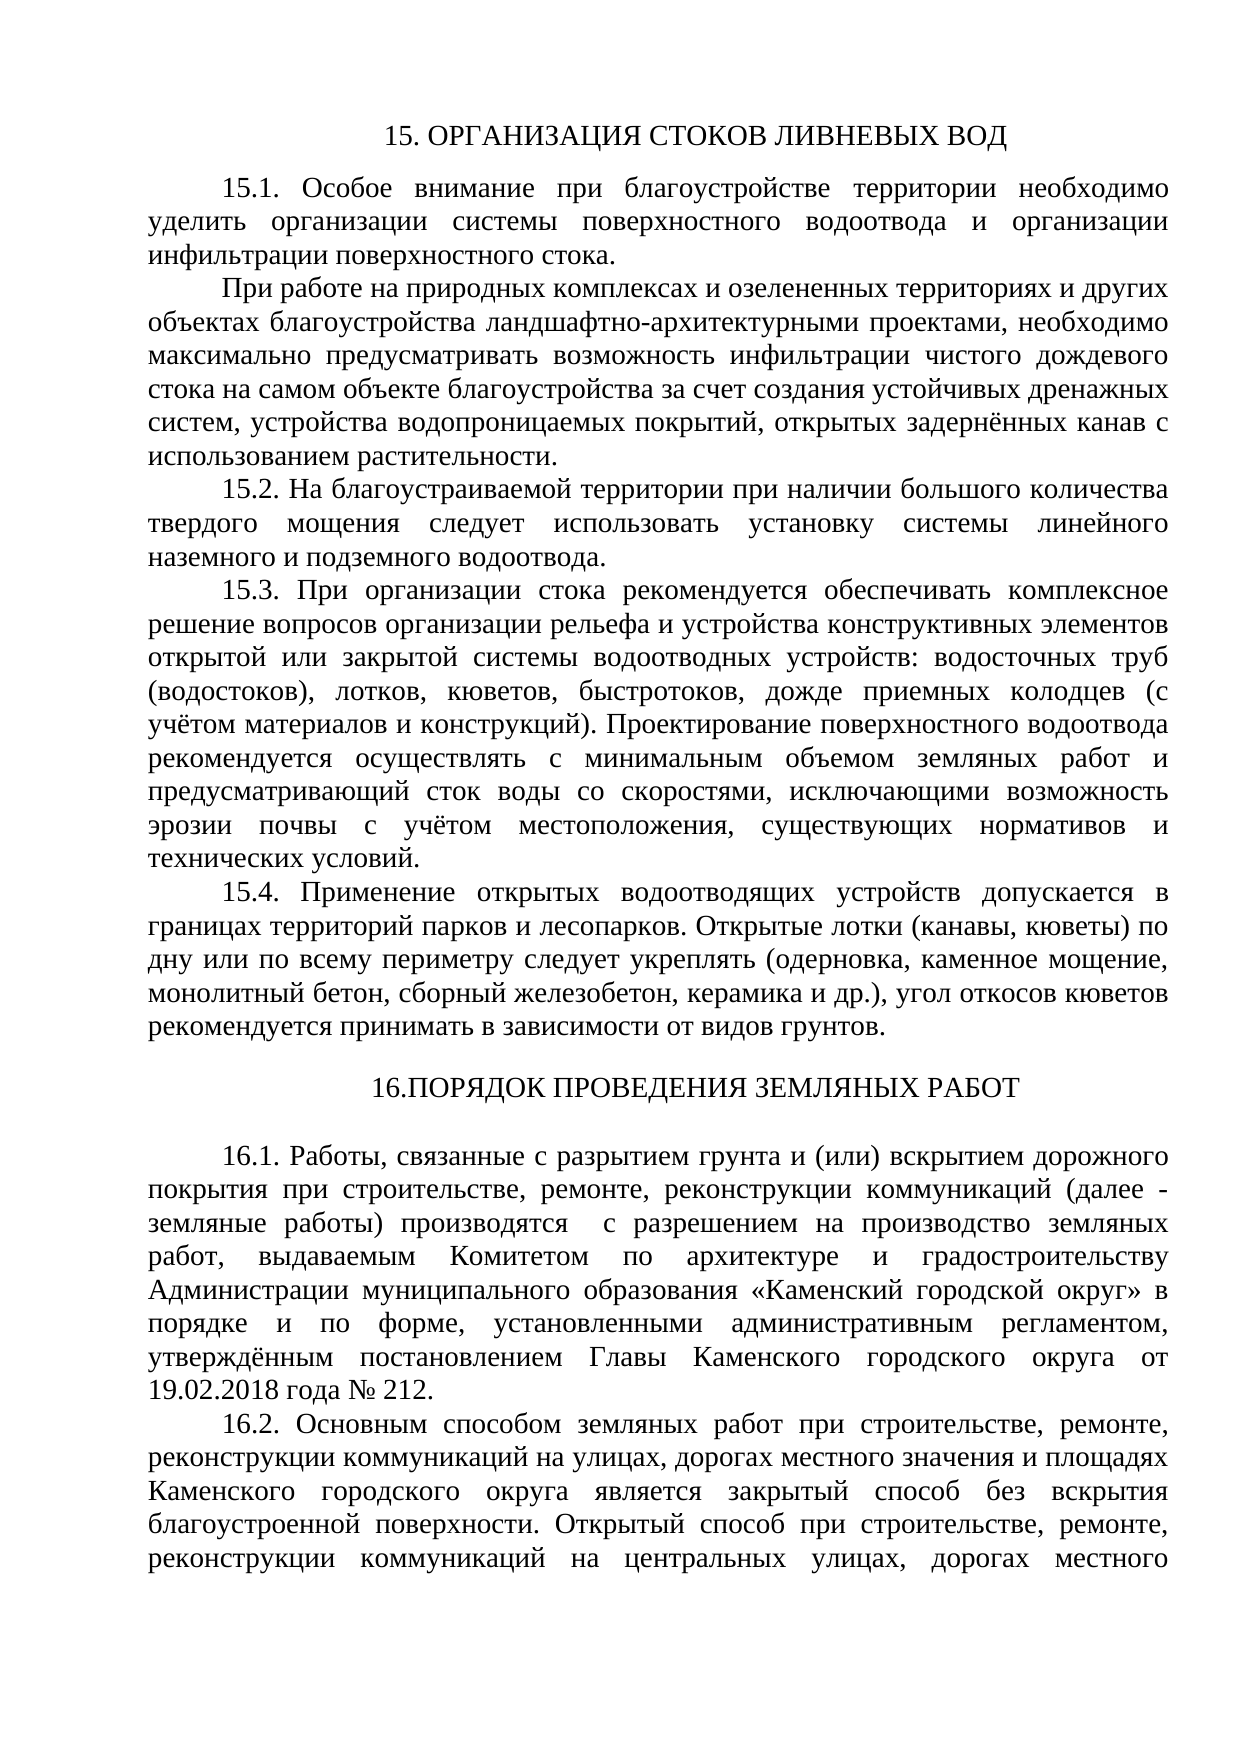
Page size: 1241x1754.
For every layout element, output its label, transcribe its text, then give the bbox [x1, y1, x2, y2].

text 15.1. Особое внимание при благоустройстве территории необходимо уделить организации системы поверхностного водоотвода и организации инфильтрации поверхностного стока. [148, 170, 1169, 270]
text 15.4. Применение открытых водоотводящих устройств допускается в границах территорий парков и лесопарков. Открытые лотки (канавы, кюветы) по дну или по всему периметру следует укреплять (одерновка, каменное мощение, монолитный бетон, сборный железобетон, керамика и др.), угол откосов кюветов рекомендуется принимать в зависимости от видов грунтов. [148, 874, 1169, 1042]
text 15.2. На благоустраиваемой территории при наличии большого количества твердого мощения следует использовать установку системы линейного наземного и подземного водоотвода. [148, 472, 1169, 572]
text 15. ОРГАНИЗАЦИЯ СТОКОВ ЛИВНЕВЫХ ВОД [148, 118, 1169, 152]
text 16.ПОРЯДОК ПРОВЕДЕНИЯ ЗЕМЛЯНЫХ РАБОТ [148, 1071, 1169, 1104]
text При работе на природных комплексах и озелененных территориях и других объектах благоустройства ландшафтно-архитектурными проектами, необходимо максимально предусматривать возможность инфильтрации чистого дождевого стока на самом объекте благоустройства за счет создания устойчивых дренажных систем, устройства водопроницаемых покрытий, открытых задернённых канав с использованием растительности. [148, 270, 1169, 472]
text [148, 1406, 1169, 1574]
text 16.1. Работы, связанные с разрытием грунта и (или) вскрытием дорожного покрытия при строительстве, ремонте, реконструкции коммуникаций (далее - земляные работы) производятся с разрешением на производство земляных работ, выдаваемым Комитетом по архитектуре и градостроительству Администрации муниципального образования «Каменский городской округ» в порядке и по форме, установленными административным регламентом, утверждённым постановлением Главы Каменского городского округа от 19.02.2018 года № 212. [148, 1138, 1169, 1406]
text 15.3. При организации стока рекомендуется обеспечивать комплексное решение вопросов организации рельефа и устройства конструктивных элементов открытой или закрытой системы водоотводных устройств: водосточных труб (водостоков), лотков, кюветов, быстротоков, дожде приемных колодцев (с учётом материалов и конструкций). Проектирование поверхностного водоотвода рекомендуется осуществлять с минимальным объемом земляных работ и предусматривающий сток воды со скоростями, исключающими возможность эрозии почвы с учётом местоположения, существующих нормативов и технических условий. [148, 572, 1169, 874]
